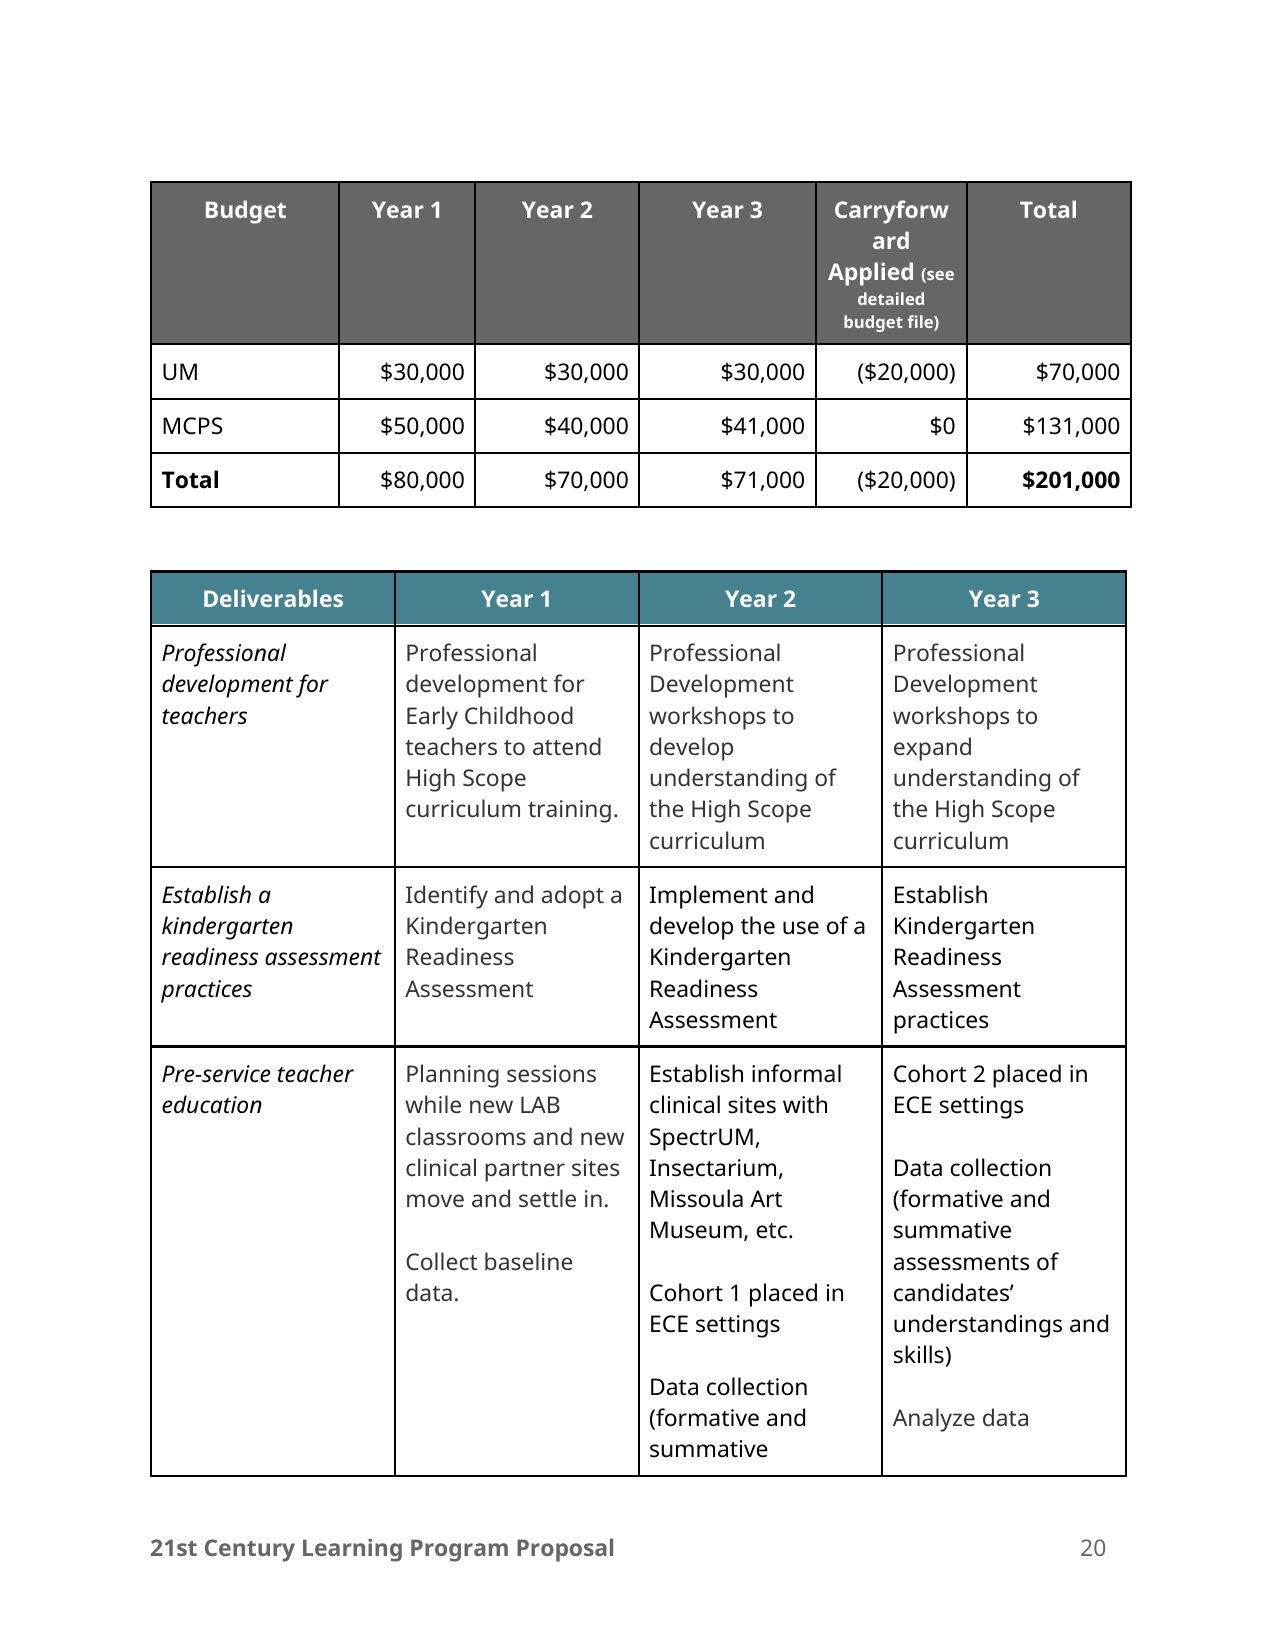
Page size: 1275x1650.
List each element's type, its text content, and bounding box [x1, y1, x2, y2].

table_cell $41,000 [640, 400, 815, 452]
table_cell $40,000 [476, 400, 638, 452]
table_cell $70,000 [968, 345, 1130, 397]
table_cell Total [152, 454, 338, 506]
table_cell Establish a kindergarten readiness assessment practices [152, 868, 394, 1045]
table_cell UM [152, 345, 338, 397]
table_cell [152, 1048, 394, 1474]
table_header Year 2 [476, 183, 638, 343]
table_header Budget [152, 183, 338, 343]
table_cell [640, 1048, 881, 1474]
table_cell $70,000 [476, 454, 638, 506]
table_cell Professional development for Early Childhood teachers to attend High Scope curriculum training. [396, 627, 638, 866]
table_cell Professional Development workshops to develop understanding of the High Scope curriculum [640, 627, 881, 866]
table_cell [883, 1048, 1125, 1474]
table_cell $131,000 [968, 400, 1130, 452]
table_cell MCPS [152, 400, 338, 452]
table_header Year 2 [640, 573, 881, 624]
table_cell $30,000 [640, 345, 815, 397]
table_cell Establish Kindergarten Readiness Assessment practices [883, 868, 1125, 1045]
table_header Total [968, 183, 1130, 343]
table_header Carryforward Applied (see detailed budget file) [817, 183, 966, 343]
table_cell Implement and develop the use of a Kindergarten Readiness Assessment [640, 868, 881, 1045]
table_header Year 1 [340, 183, 474, 343]
table_header Year 3 [883, 573, 1125, 624]
table_cell Identify and adopt a Kindergarten Readiness Assessment [396, 868, 638, 1045]
table_cell $50,000 [340, 400, 474, 452]
table_cell Professional development for teachers [152, 627, 394, 866]
table_cell ($20,000) [817, 345, 966, 397]
table_cell $30,000 [476, 345, 638, 397]
table_header Year 1 [396, 573, 638, 624]
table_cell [396, 1048, 638, 1474]
table_cell Professional Development workshops to expand understanding of the High Scope curriculum [883, 627, 1125, 866]
table_cell $0 [817, 400, 966, 452]
table_cell ($20,000) [817, 454, 966, 506]
table_cell $71,000 [640, 454, 815, 506]
table_cell $201,000 [968, 454, 1130, 506]
table_cell $30,000 [340, 345, 474, 397]
table_header Deliverables [152, 573, 394, 624]
table_header Year 3 [640, 183, 815, 343]
table_cell $80,000 [340, 454, 474, 506]
